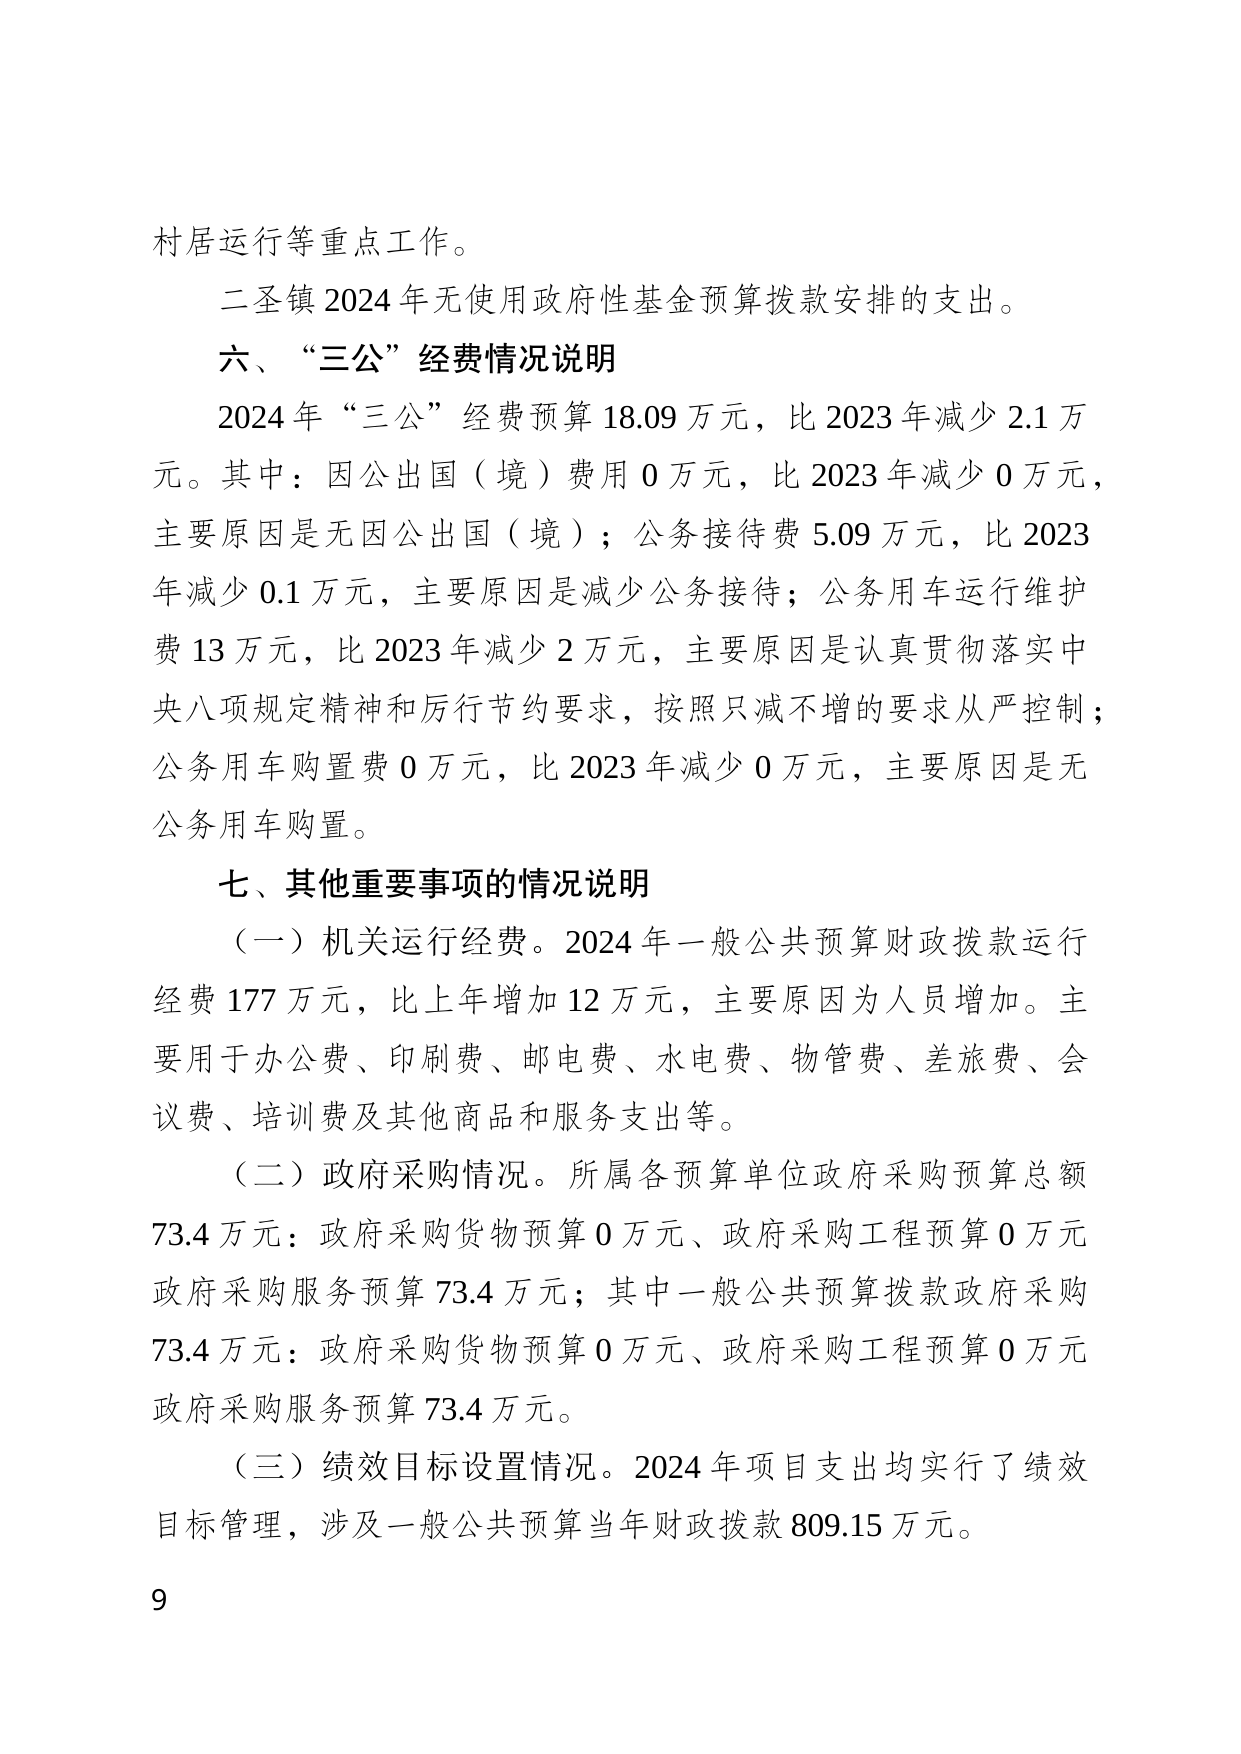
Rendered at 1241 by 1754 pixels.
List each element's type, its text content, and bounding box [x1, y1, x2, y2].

text 2024年“三公”经费预算18.09万元，比2023年减少2.1万元。其中：因公出国（境）费用0万元，比2023年减少0万元，主要原因是无因公出国（境）；公务接待费5.09万元，比2023年减少0.1万元，主要原因是减少公务接待；公务用车运行维护费13万元，比2023年减少2万元，主要原因是认真贯彻落实中央八项规定精神和厉行节约要求，按照只减不增的要求从严控制；公务用车购置费0万元，比2023年减少0万元，主要原因是无公务用车购置。 [151, 382, 1089, 848]
text （一）机关运行经费。2024年一般公共预算财政拨款运行经费177万元，比上年增加12万元，主要原因为人员增加。主要用于办公费、印刷费、邮电费、水电费、物管费、差旅费、会议费、培训费及其他商品和服务支出等。 [151, 907, 1089, 1140]
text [151, 207, 1089, 265]
text 二圣镇2024年无使用政府性基金预算拨款安排的支出。 [151, 265, 1089, 323]
text 六、“三公”经费情况说明 [151, 323, 1089, 382]
text （二）政府采购情况。所属各预算单位政府采购预算总额73.4万元：政府采购货物预算0万元、政府采购工程预算0万元、政府采购服务预算73.4万元；其中一般公共预算拨款政府采购73.4万元：政府采购货物预算0万元、政府采购工程预算0万元、政府采购服务预算73.4万元。 [151, 1140, 1089, 1432]
text （三）绩效目标设置情况。2024年项目支出均实行了绩效目标管理，涉及一般公共预算当年财政拨款809.15万元。 [151, 1432, 1089, 1548]
text 七、其他重要事项的情况说明 [151, 848, 1089, 907]
